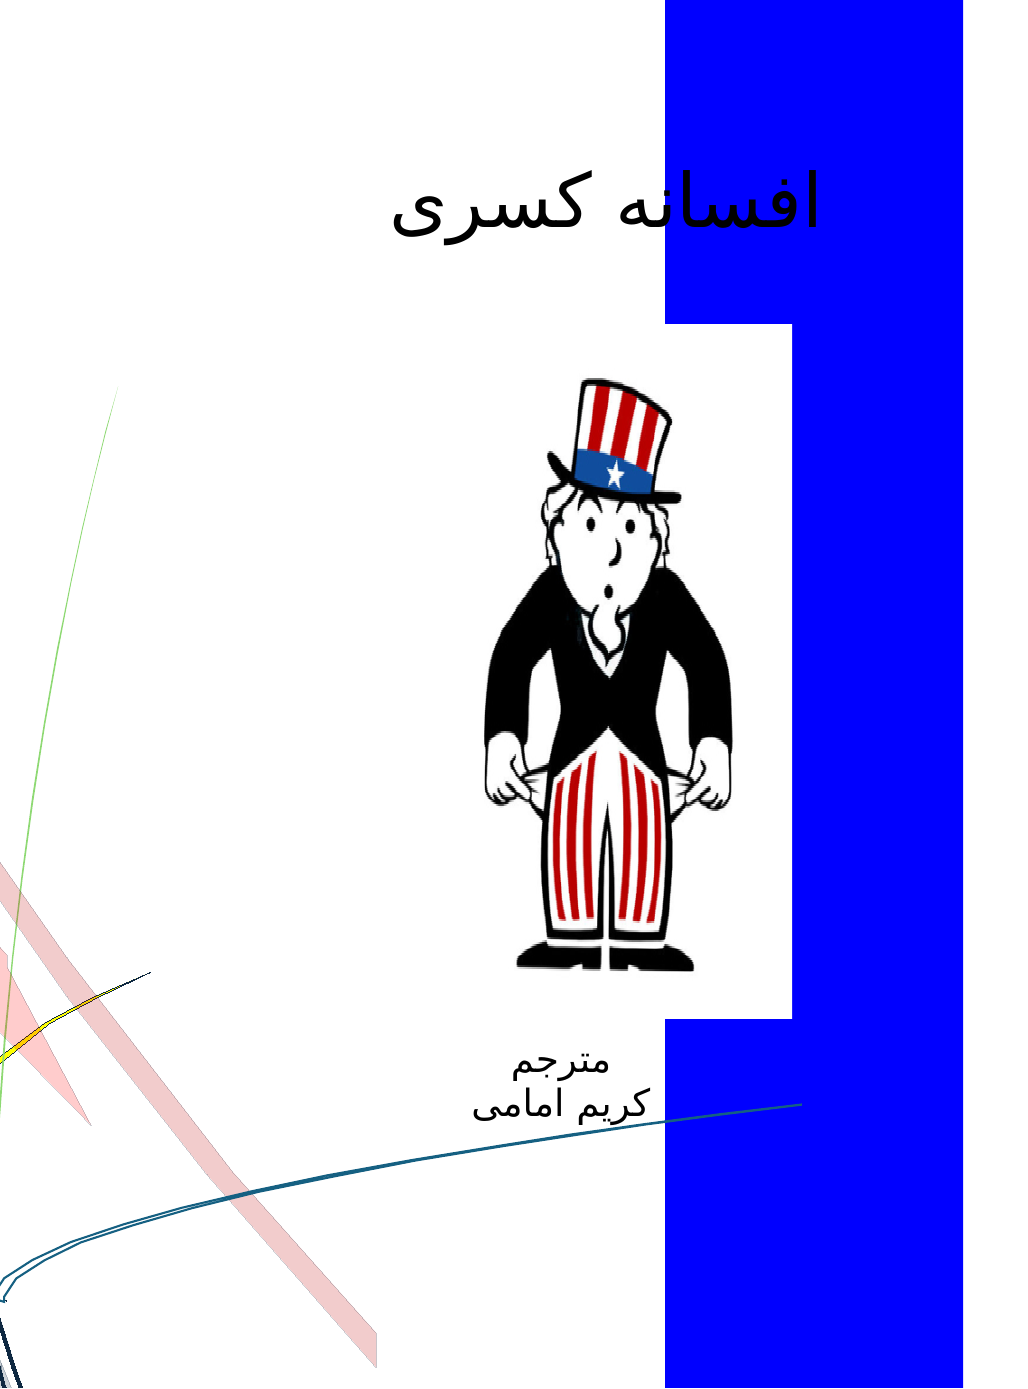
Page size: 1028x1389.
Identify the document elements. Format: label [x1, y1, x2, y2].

picture [408, 324, 793, 1019]
